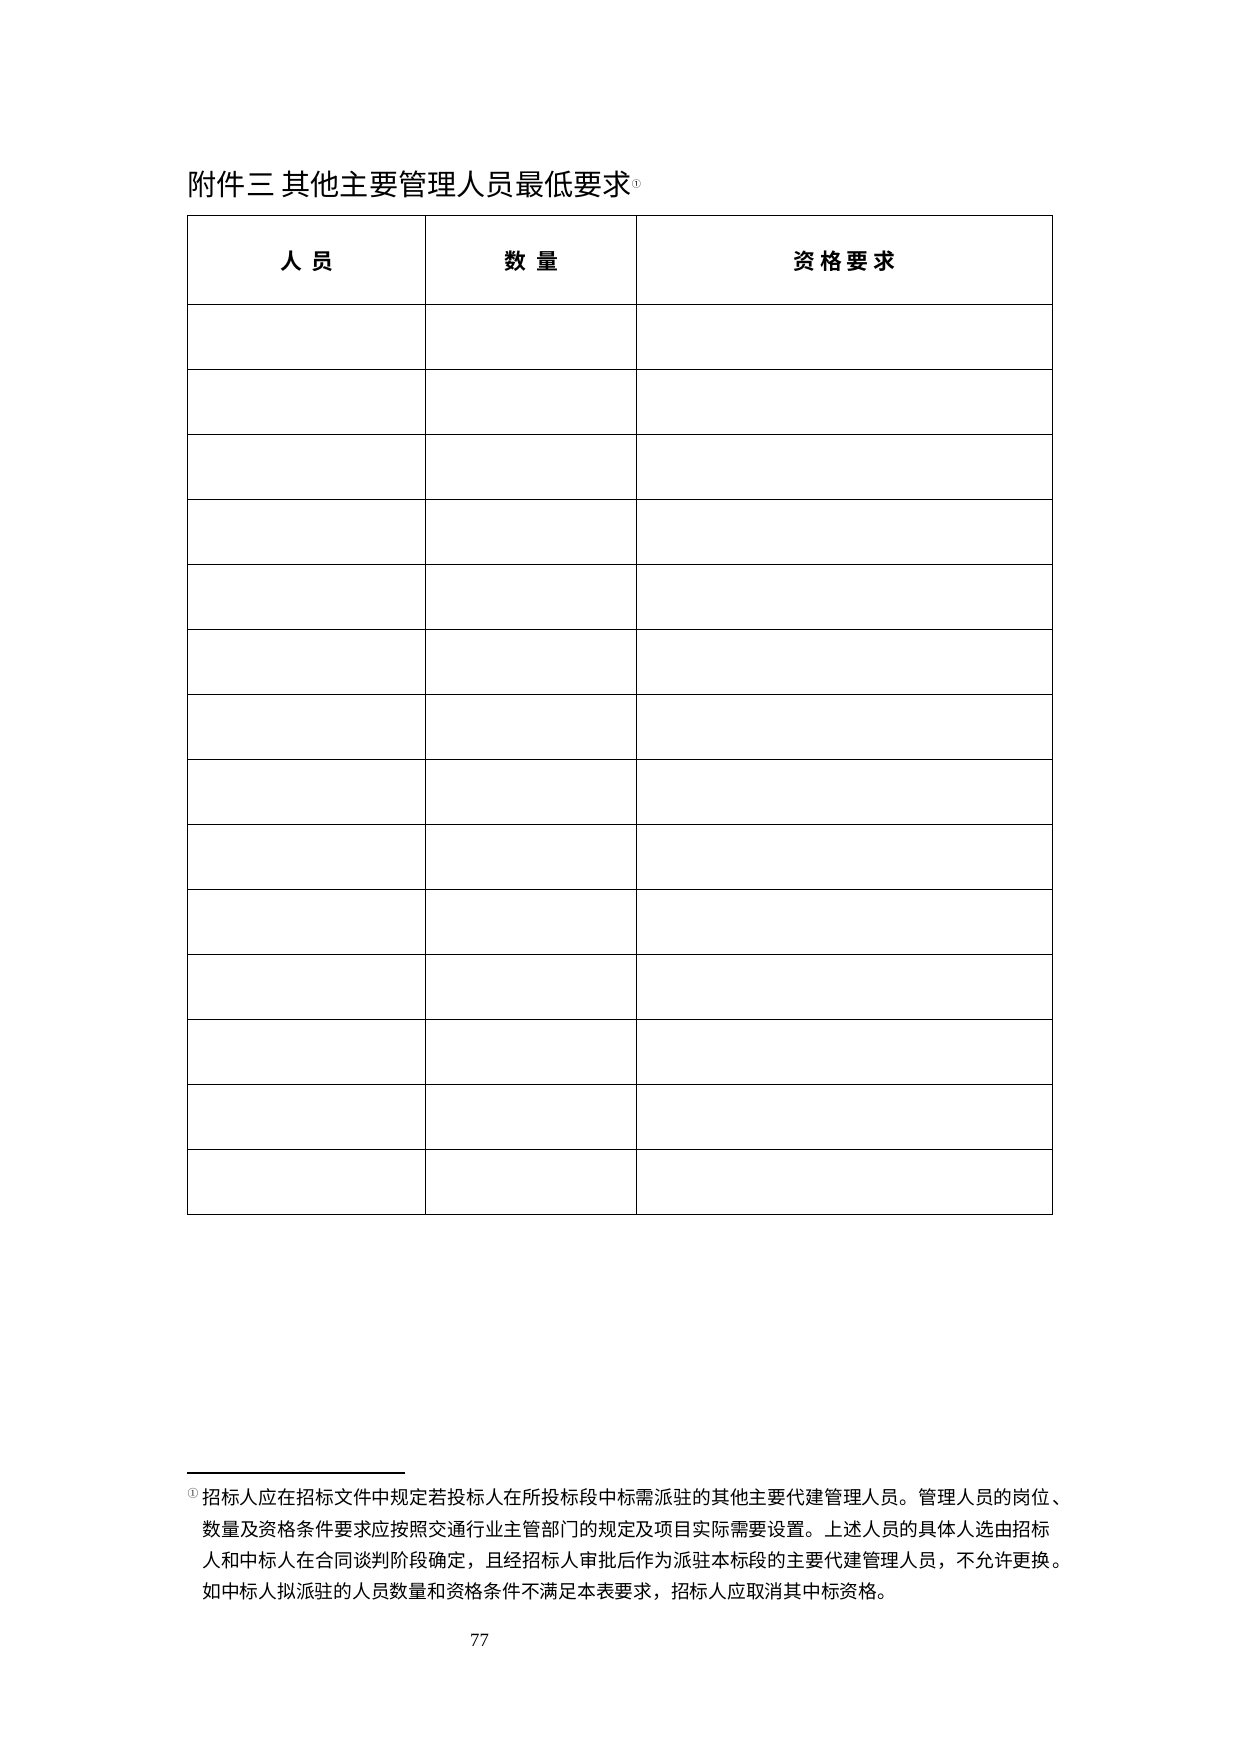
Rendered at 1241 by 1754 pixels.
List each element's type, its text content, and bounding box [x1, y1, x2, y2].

text 附件三 其他主要管理人员最低要求 [187, 150, 1053, 215]
table_cell [637, 890, 1052, 954]
table_cell [188, 305, 425, 369]
table_cell [426, 695, 636, 759]
table_cell [188, 370, 425, 434]
table_cell [637, 825, 1052, 889]
table_cell [426, 305, 636, 369]
table_cell [426, 1085, 636, 1149]
table_cell [426, 370, 636, 434]
table_cell [188, 1020, 425, 1084]
table_cell [637, 435, 1052, 499]
table_cell [426, 1150, 636, 1214]
table_cell [188, 1085, 425, 1149]
table_cell [426, 955, 636, 1019]
table_cell [426, 890, 636, 954]
table_cell [637, 955, 1052, 1019]
table_cell [637, 630, 1052, 694]
table_cell [188, 890, 425, 954]
table_cell [188, 1150, 425, 1214]
table_cell [426, 565, 636, 629]
table_cell [426, 1020, 636, 1084]
table_cell [188, 435, 425, 499]
table_cell [637, 1020, 1052, 1084]
table_header 人 员 [188, 216, 425, 304]
table_cell [188, 760, 425, 824]
table_cell [637, 305, 1052, 369]
table_cell [637, 500, 1052, 564]
table_cell [188, 695, 425, 759]
table_cell [426, 500, 636, 564]
table_header 数 量 [426, 216, 636, 304]
table_cell [637, 370, 1052, 434]
table_cell [637, 695, 1052, 759]
table_cell [426, 760, 636, 824]
table_cell [188, 630, 425, 694]
table_cell [637, 1085, 1052, 1149]
table_cell [188, 500, 425, 564]
table_cell [188, 565, 425, 629]
table_cell [637, 1150, 1052, 1214]
table_cell [188, 825, 425, 889]
table_cell [426, 825, 636, 889]
table_cell [426, 435, 636, 499]
table_header 资 格 要 求 [637, 216, 1052, 304]
table_cell [188, 955, 425, 1019]
table_cell [637, 565, 1052, 629]
table_cell [637, 760, 1052, 824]
table_cell [426, 630, 636, 694]
